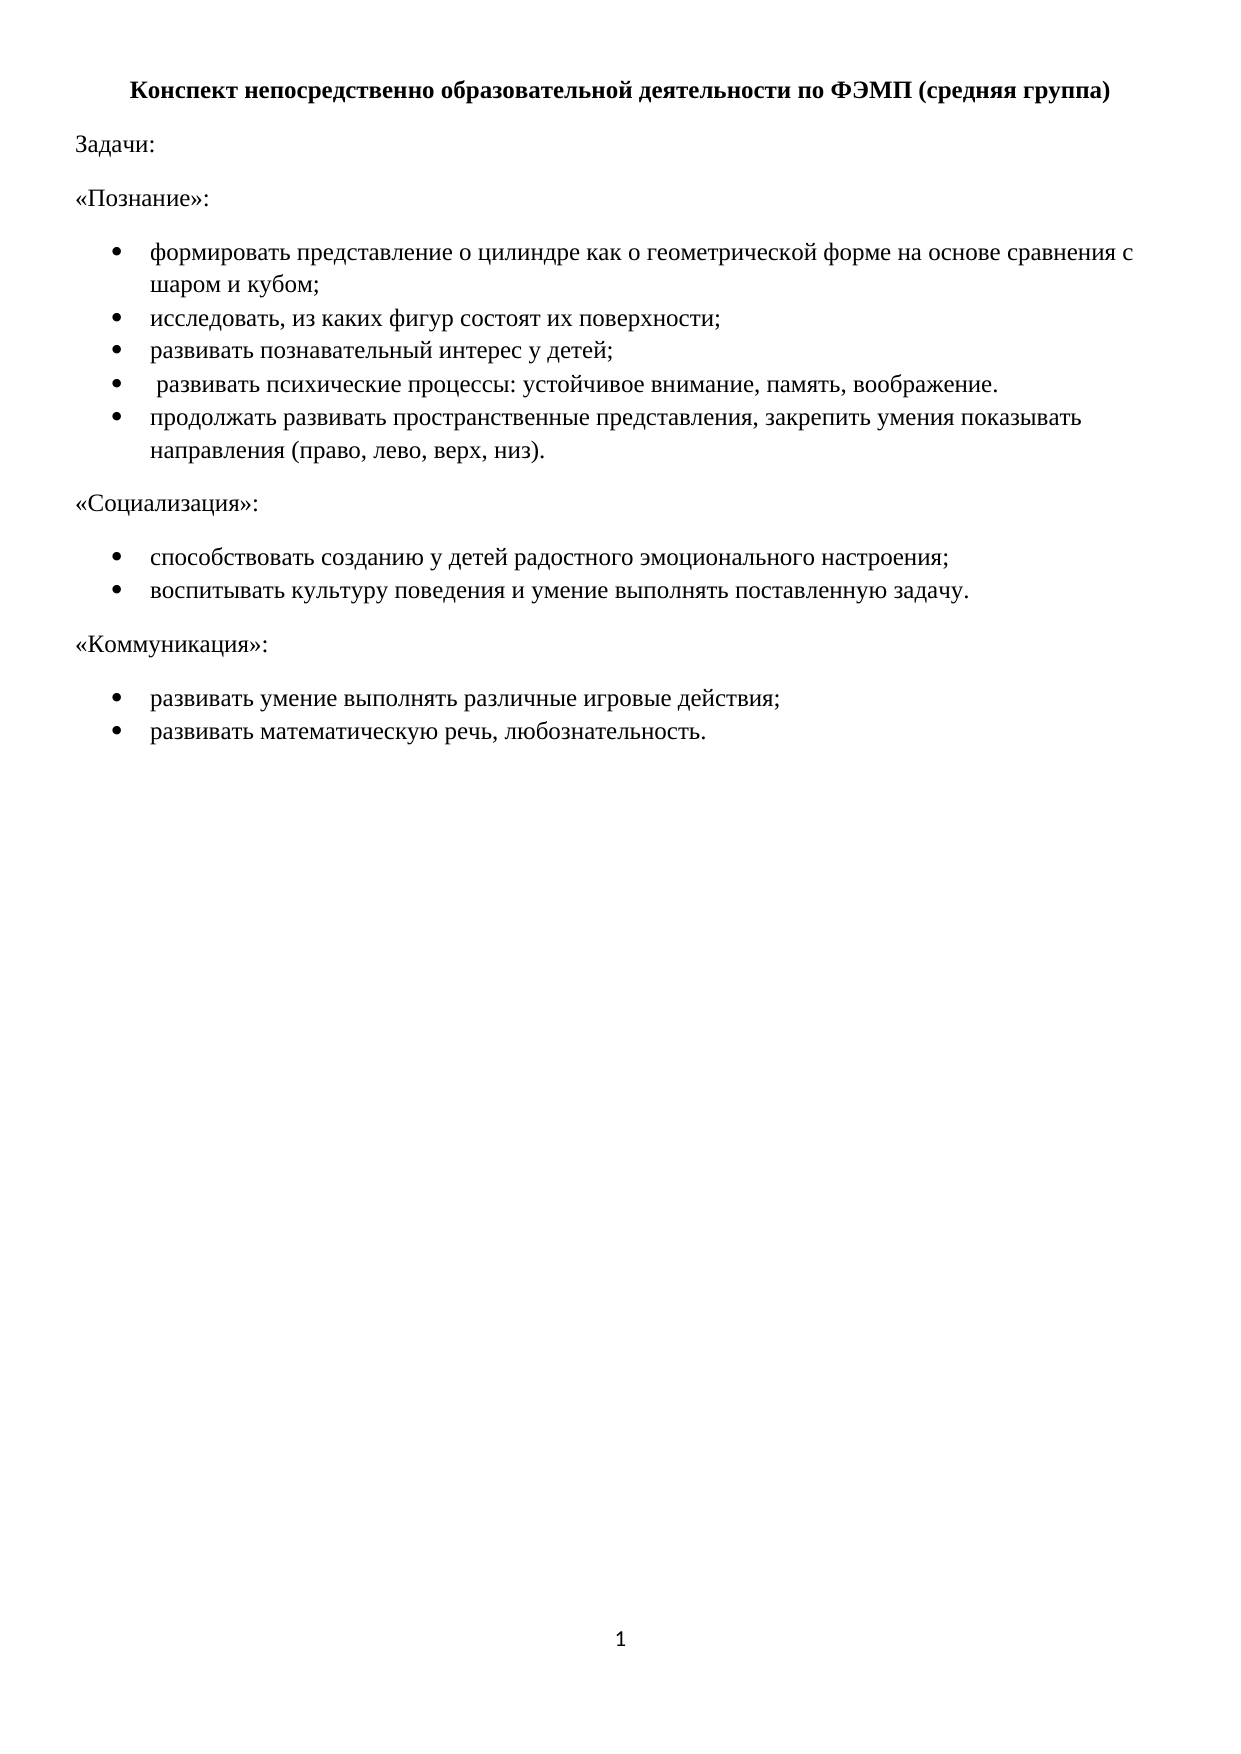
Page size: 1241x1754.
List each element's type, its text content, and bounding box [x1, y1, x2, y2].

text «Социализация»: [75, 488, 1165, 517]
list развивать математическую речь, любознательность. [112, 716, 1165, 745]
text «Коммуникация»: [75, 629, 1165, 658]
text «Познание»: [75, 183, 1165, 211]
list способствовать созданию у детей радостного эмоционального настроения; [112, 542, 1165, 571]
text Задачи: [75, 129, 1165, 158]
list развивать психические процессы: устойчивое внимание, память, воображение. [112, 369, 1165, 397]
list развивать познавательный интерес у детей; [112, 336, 1165, 364]
list развивать умение выполнять различные игровые действия; [112, 683, 1165, 712]
text Конспект непосредственно образовательной деятельности по ФЭМП (средняя группа) [75, 75, 1165, 104]
list исследовать, из каких фигур состоят их поверхности; [112, 303, 1165, 331]
list продолжать развивать пространственные представления, закрепить умения показывать направления (право, лево, верх, низ). [112, 402, 1165, 463]
list формировать представление о цилиндре как о геометрической форме на основе сравнения с шаром и кубом; [112, 237, 1165, 298]
list воспитывать культуру поведения и умение выполнять поставленную задачу. [112, 575, 1165, 604]
